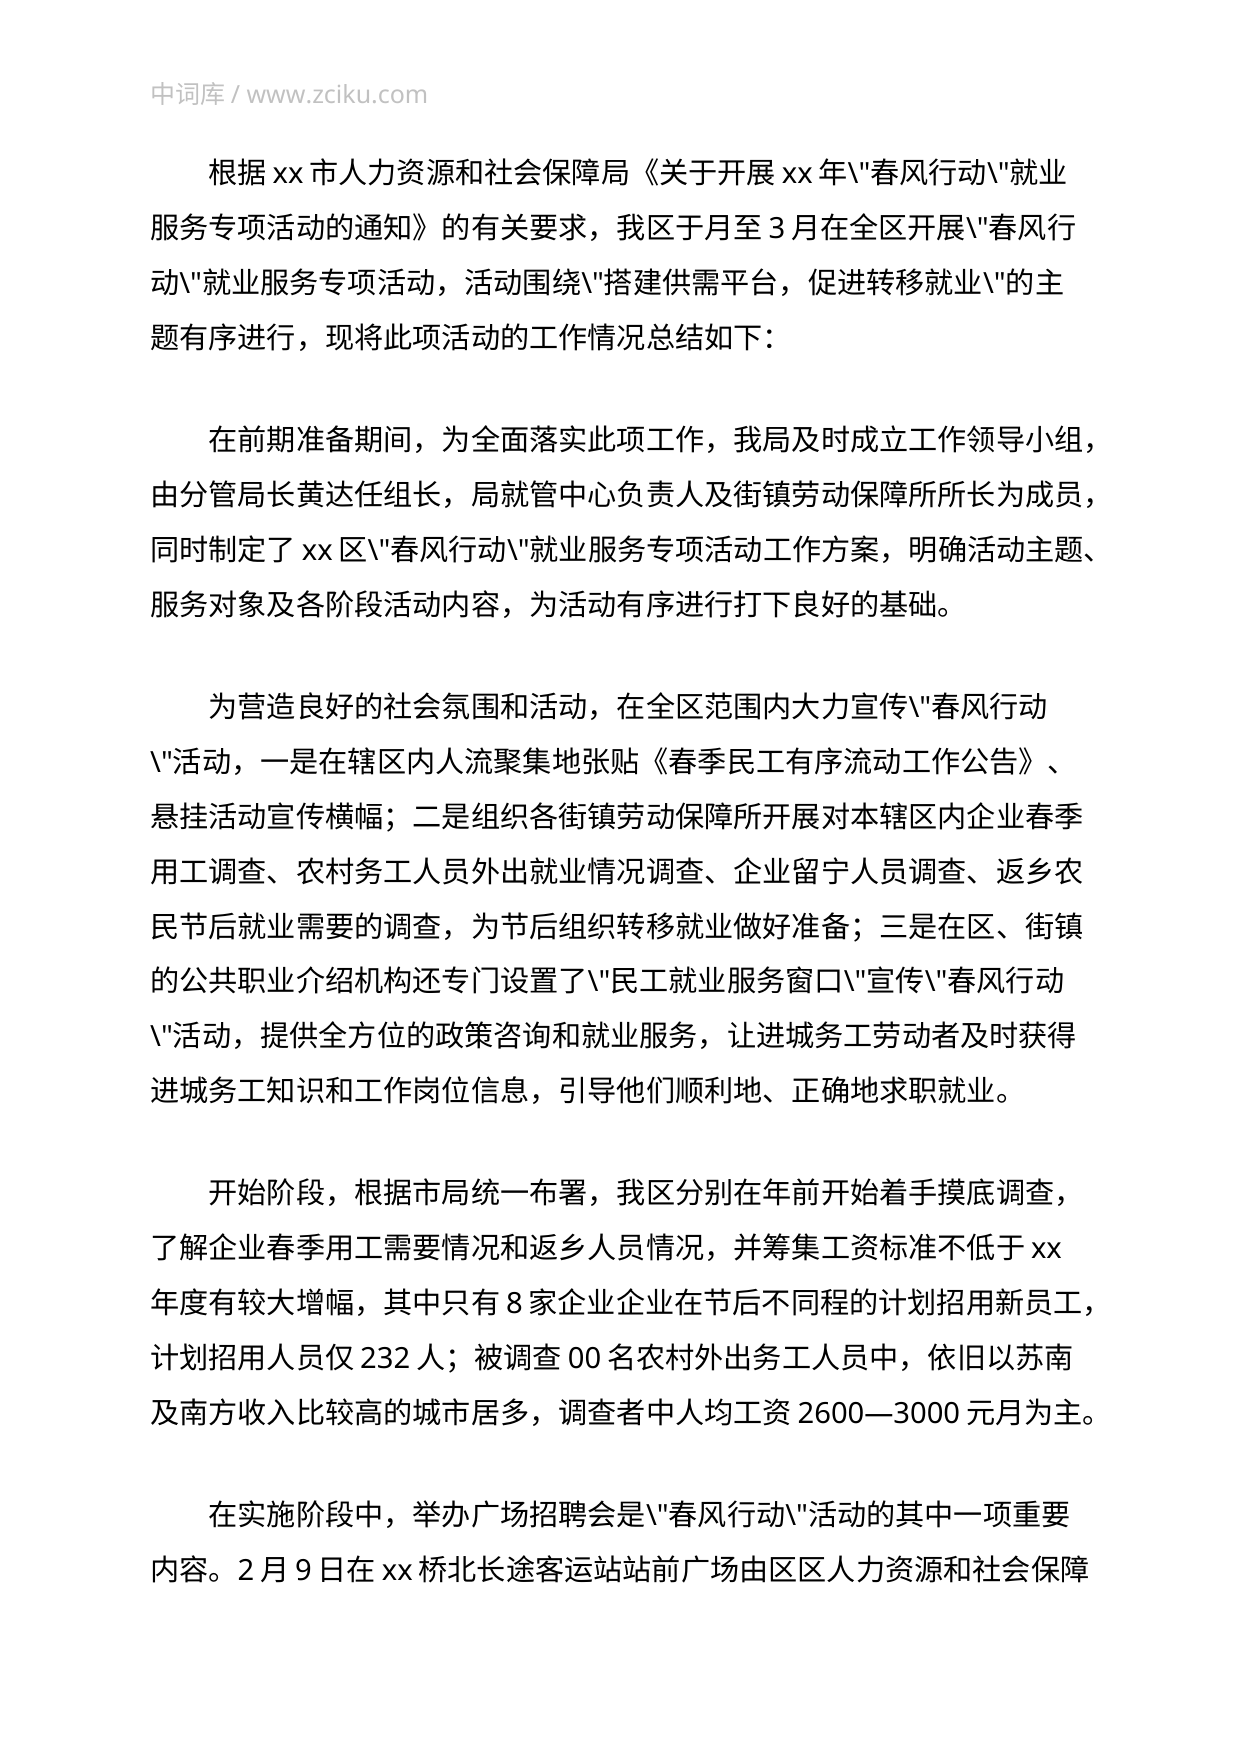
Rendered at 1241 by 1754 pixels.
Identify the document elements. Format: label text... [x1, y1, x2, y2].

text 根据xx市人力资源和社会保障局《关于开展xx年\"春风行动\"就业服务专项活动的通知》的有关要求，我区于月至3月在全区开展\"春风行动\"就业服务专项活动，活动围绕\"搭建供需平台，促进转移就业\"的主题有序进行，现将此项活动的工作情况总结如下： [150, 150, 1090, 357]
text 为营造良好的社会氛围和活动，在全区范围内大力宣传\"春风行动\"活动，一是在辖区内人流聚集地张贴《春季民工有序流动工作公告》、悬挂活动宣传横幅；二是组织各街镇劳动保障所开展对本辖区内企业春季用工调查、农村务工人员外出就业情况调查、企业留宁人员调查、返乡农民节后就业需要的调查，为节后组织转移就业做好准备；三是在区、街镇的公共职业介绍机构还专门设置了\"民工就业服务窗口\"宣传\"春风行动\"活动，提供全方位的政策咨询和就业服务，让进城务工劳动者及时获得进城务工知识和工作岗位信息，引导他们顺利地、正确地求职就业。 [150, 683, 1090, 1110]
text 开始阶段，根据市局统一布署，我区分别在年前开始着手摸底调查，了解企业春季用工需要情况和返乡人员情况，并筹集工资标准不低于xx年度有较大增幅，其中只有8家企业企业在节后不同程的计划招用新员工，计划招用人员仅232人；被调查00名农村外出务工人员中，依旧以苏南及南方收入比较高的城市居多，调查者中人均工资2600—3000元月为主。 [150, 1170, 1090, 1432]
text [150, 1492, 1090, 1589]
text 在前期准备期间，为全面落实此项工作，我局及时成立工作领导小组，由分管局长黄达任组长，局就管中心负责人及街镇劳动保障所所长为成员，同时制定了xx区\"春风行动\"就业服务专项活动工作方案，明确活动主题、服务对象及各阶段活动内容，为活动有序进行打下良好的基础。 [150, 417, 1090, 624]
